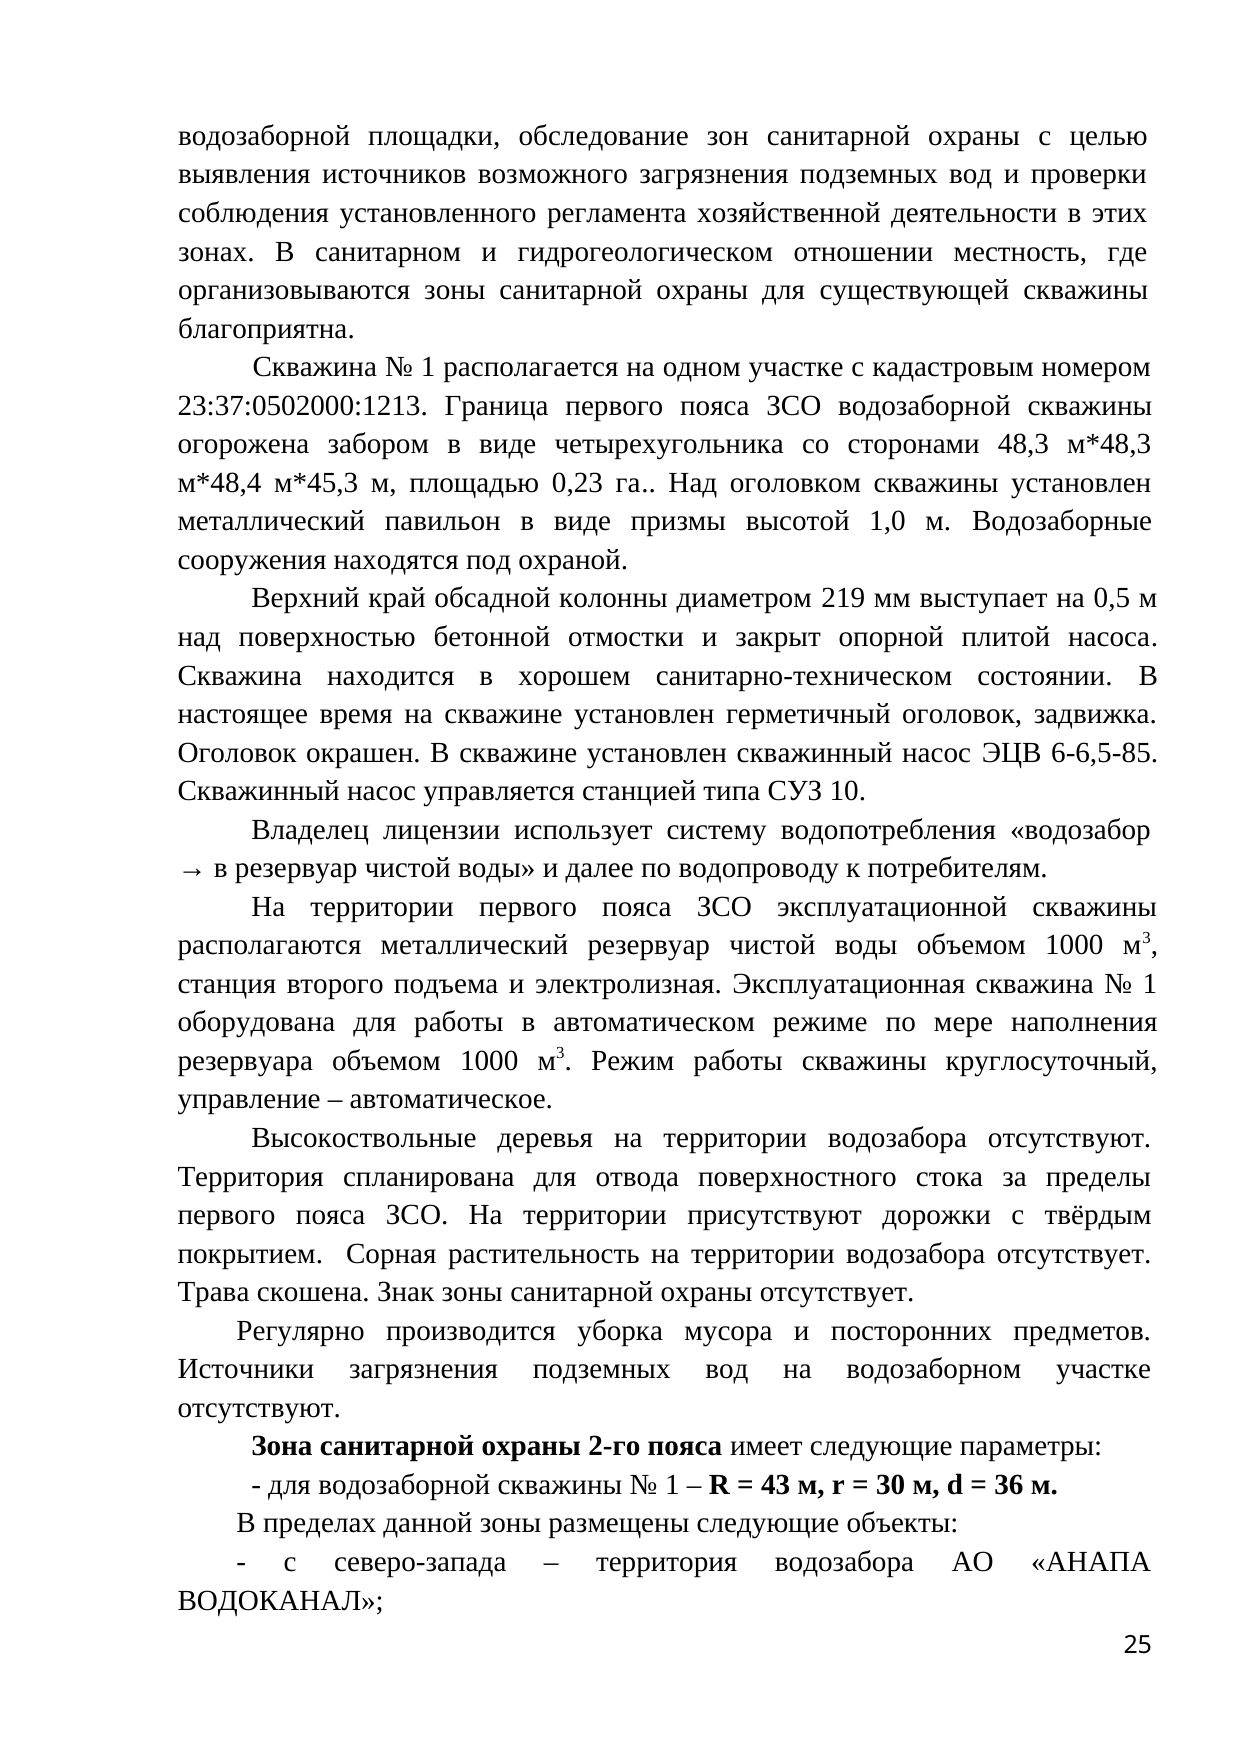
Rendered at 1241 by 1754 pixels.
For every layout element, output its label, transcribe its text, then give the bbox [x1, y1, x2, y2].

text В пределах данной зоны размещены следующие объекты: [177, 1506, 1152, 1539]
text Регулярно производится уборка мусора и посторонних предметов. Источники загрязнения подземных вод на водозаборном участке отсутствуют. [177, 1313, 1152, 1423]
text На территории первого пояса ЗСО эксплуатационной скважины располагаются металлический резервуар чистой воды объемом 1000 м3, станция второго подъема и электролизная. Эксплуатационная скважина № 1 оборудована для работы в автоматическом режиме по мере наполнения резервуара объемом 1000 м3. Режим работы скважины круглосуточный, управление – автоматическое. [177, 889, 1158, 1115]
text Высокоствольные деревья на территории водозабора отсутствуют. Территория спланирована для отвода поверхностного стока за пределы первого пояса ЗСО. На территории присутствуют дорожки с твёрдым покрытием. Сорная растительность на территории водозабора отсутствует. Трава скошена. Знак зоны санитарной охраны отсутствует. [177, 1120, 1152, 1308]
text - с северо-запада – территория водозабора АО «АНАПА ВОДОКАНАЛ»; [177, 1544, 1152, 1616]
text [178, 118, 1148, 344]
text Владелец лицензии использует систему водопотребления «водозабор → в резервуар чистой воды» и далее по водопроводу к потребителям. [177, 812, 1152, 884]
text Верхний край обсадной колонны диаметром 219 мм выступает на 0,5 м над поверхностью бетонной отмостки и закрыт опорной плитой насоса. Скважина находится в хорошем санитарно-техническом состоянии. В настоящее время на скважине установлен герметичный оголовок, задвижка. Оголовок окрашен. В скважине установлен скважинный насос ЭЦВ 6-6,5-85. Скважинный насос управляется станцией типа СУЗ 10. [177, 581, 1158, 807]
text Скважина № 1 располагается на одном участке с кадастровым номером 23:37:0502000:1213. Граница первого пояса ЗСО водозаборной скважины огорожена забором в виде четырехугольника со сторонами 48,3 м*48,3 м*48,4 м*45,3 м, площадью 0,23 га.. Над оголовком скважины установлен металлический павильон в виде призмы высотой 1,0 м. Водозаборные сооружения находятся под охраной. [177, 349, 1152, 576]
text - для водозаборной скважины № 1 – R = 43 м, r = 30 м, d = 36 м. [177, 1467, 1152, 1501]
text Зона санитарной охраны 2-го пояса имеет следующие параметры: [177, 1428, 1152, 1462]
